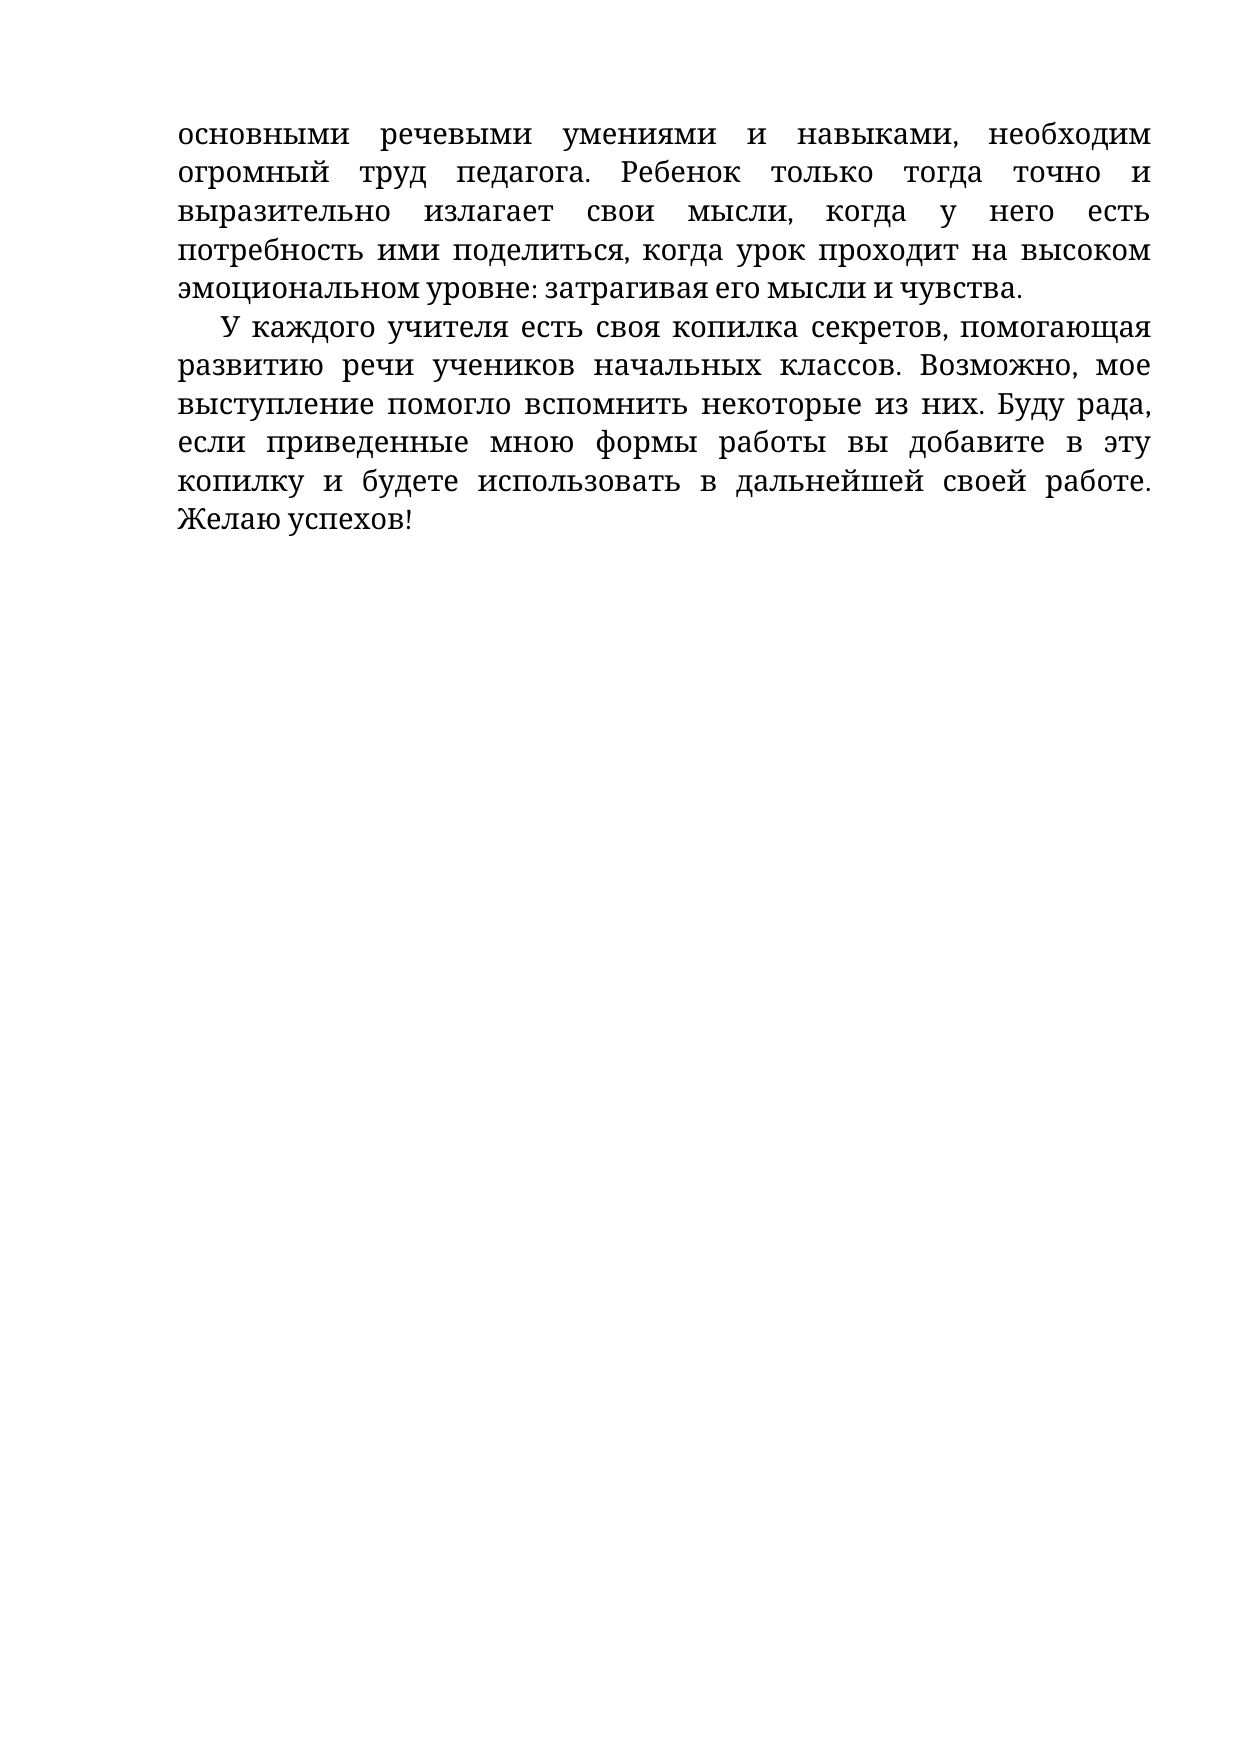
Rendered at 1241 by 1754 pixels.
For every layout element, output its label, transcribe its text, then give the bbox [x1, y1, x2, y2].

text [177, 118, 1152, 306]
text У каждого учителя есть своя копилка секретов, помогающая развитию речи учеников начальных классов. Возможно, мое выступление помогло вспомнить некоторые из них. Буду рада, если приведенные мною формы работы вы добавите в эту копилку и будете использовать в дальнейшей своей работе. Желаю успехов! [177, 311, 1152, 537]
